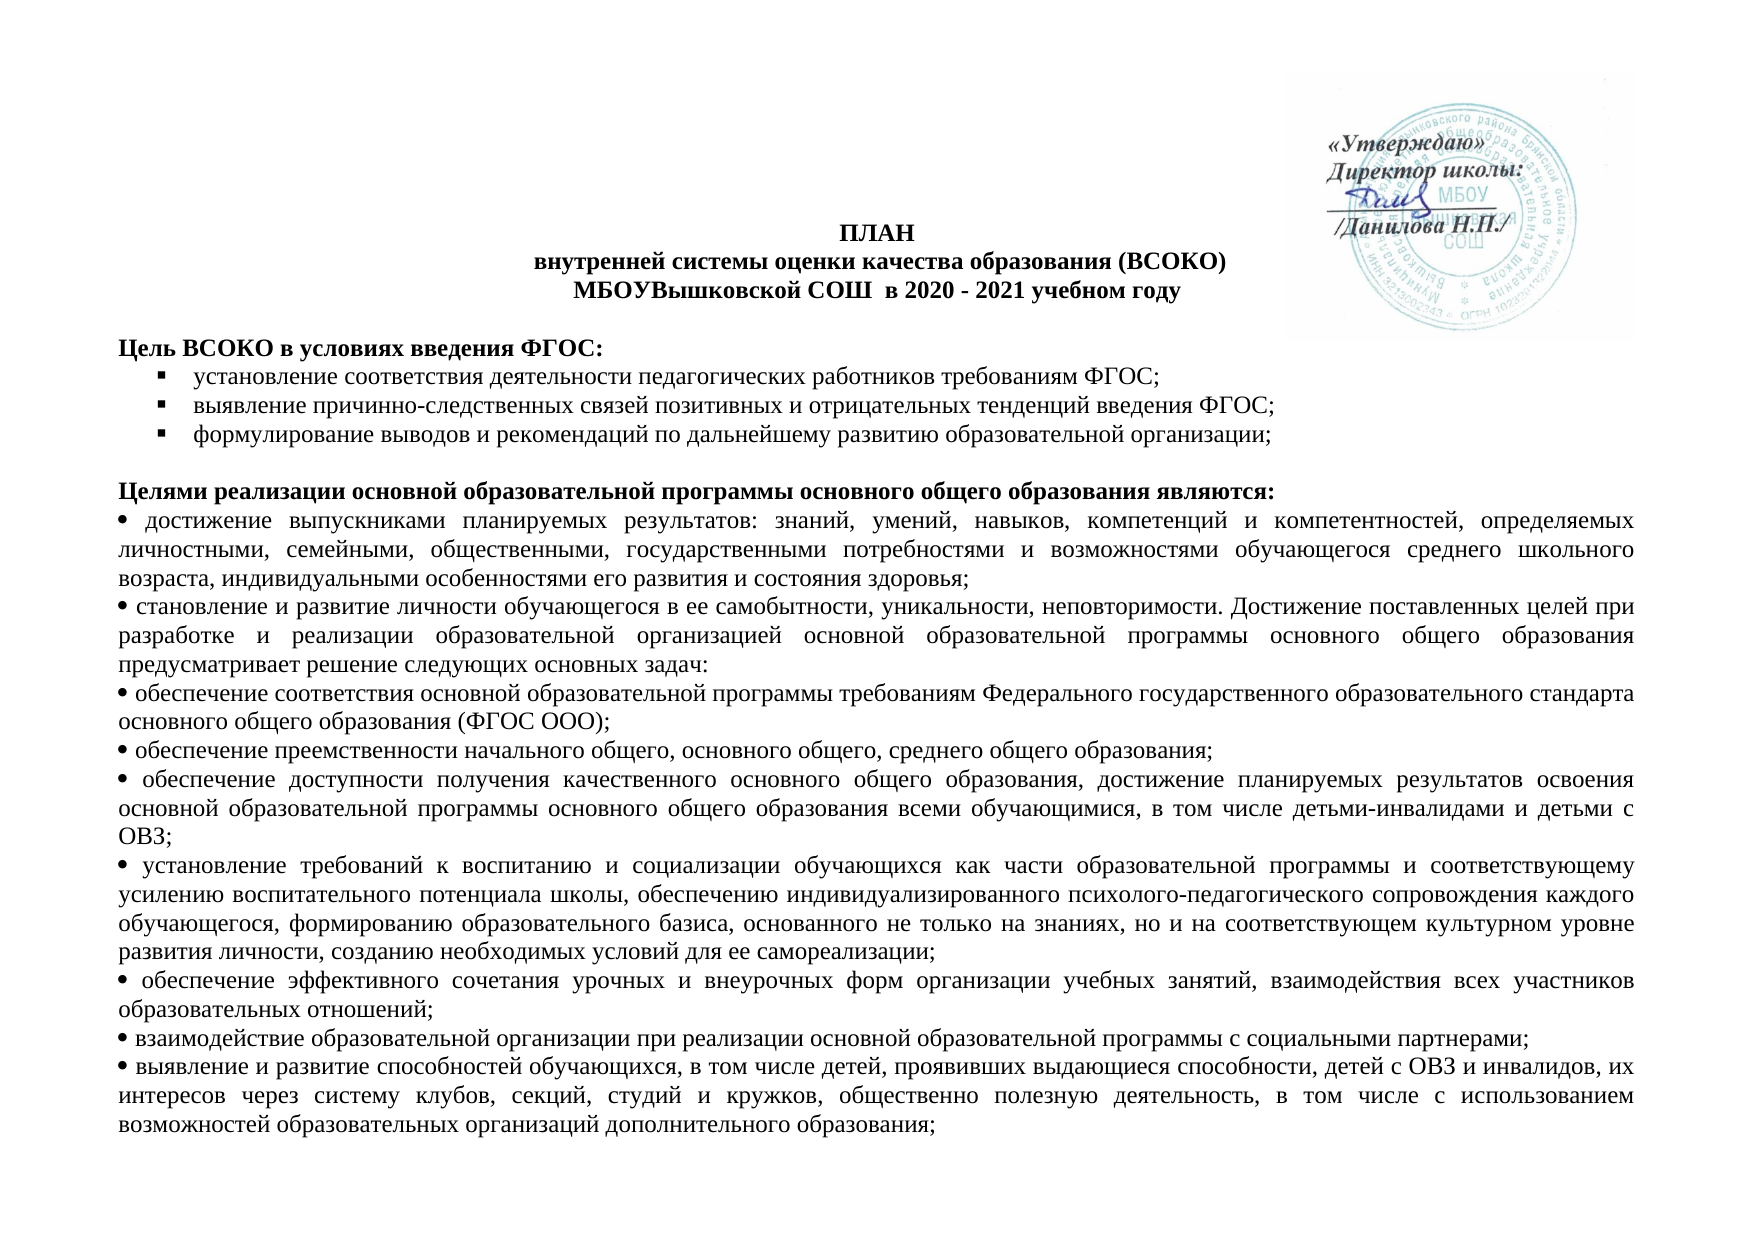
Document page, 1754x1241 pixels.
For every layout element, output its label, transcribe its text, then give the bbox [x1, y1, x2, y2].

text обеспечение соответствия основной образовательной программы требованиям Федерального государственного образовательного стандарта основного общего образования (ФГОС ООО); [118, 678, 1636, 735]
text взаимодействие образовательной организации при реализации основной образовательной программы с социальными партнерами; [118, 1023, 1636, 1051]
list установление соответствия деятельности педагогических работников требованиям ФГОС; [156, 361, 1636, 390]
list выявление причинно-следственных связей позитивных и отрицательных тенденций введения ФГОС; [156, 390, 1636, 419]
text становление и развитие личности обучающегося в ее самобытности, уникальности, неповторимости. Достижение поставленных целей при разработке и реализации образовательной организацией основной образовательной программы основного общего образования предусматривает решение следующих основных задач: [118, 591, 1636, 678]
text достижение выпускниками планируемых результатов: знаний, умений, навыков, компетенций и компетентностей, определяемых личностными, семейными, общественными, государственными потребностями и возможностями обучающегося среднего школьного возраста, индивидуальными особенностями его развития и состояния здоровья; [118, 505, 1636, 591]
text обеспечение преемственности начального общего, основного общего, среднего общего образования; [118, 735, 1636, 764]
text МБОУВышковской СОШ в 2020 - 2021 учебном году [118, 275, 1636, 304]
text Целями реализации основной образовательной программы основного общего образования являются: [118, 476, 1636, 505]
text внутренней системы оценки качества образования (ВСОКО) [118, 246, 1636, 275]
text Цель ВСОКО в условиях введения ФГОС: [118, 333, 1636, 361]
list формулирование выводов и рекомендаций по дальнейшему развитию образовательной организации; [156, 419, 1636, 448]
text установление требований к воспитанию и социализации обучающихся как части образовательной программы и соответствующему усилению воспитательного потенциала школы, обеспечению индивидуализированного психолого-педагогического сопровождения каждого обучающегося, формированию образовательного базиса, основанного не только на знаниях, но и на соответствующем культурном уровне развития личности, созданию необходимых условий для ее самореализации; [118, 850, 1636, 965]
text выявление и развитие способностей обучающихся, в том числе детей, проявивших выдающиеся способности, детей с ОВЗ и инвалидов, их интересов через систему клубов, секций, студий и кружков, общественно полезную деятельность, в том числе с использованием возможностей образовательных организаций дополнительного образования; [118, 1051, 1636, 1138]
text ПЛАН [118, 218, 1636, 246]
text обеспечение доступности получения качественного основного общего образования, достижение планируемых результатов освоения основной образовательной программы основного общего образования всеми обучающимися, в том числе детьми-инвалидами и детьми с ОВЗ; [118, 764, 1636, 850]
text обеспечение эффективного сочетания урочных и внеурочных форм организации учебных занятий, взаимодействия всех участников образовательных отношений; [118, 965, 1636, 1023]
picture [1283, 73, 1637, 341]
